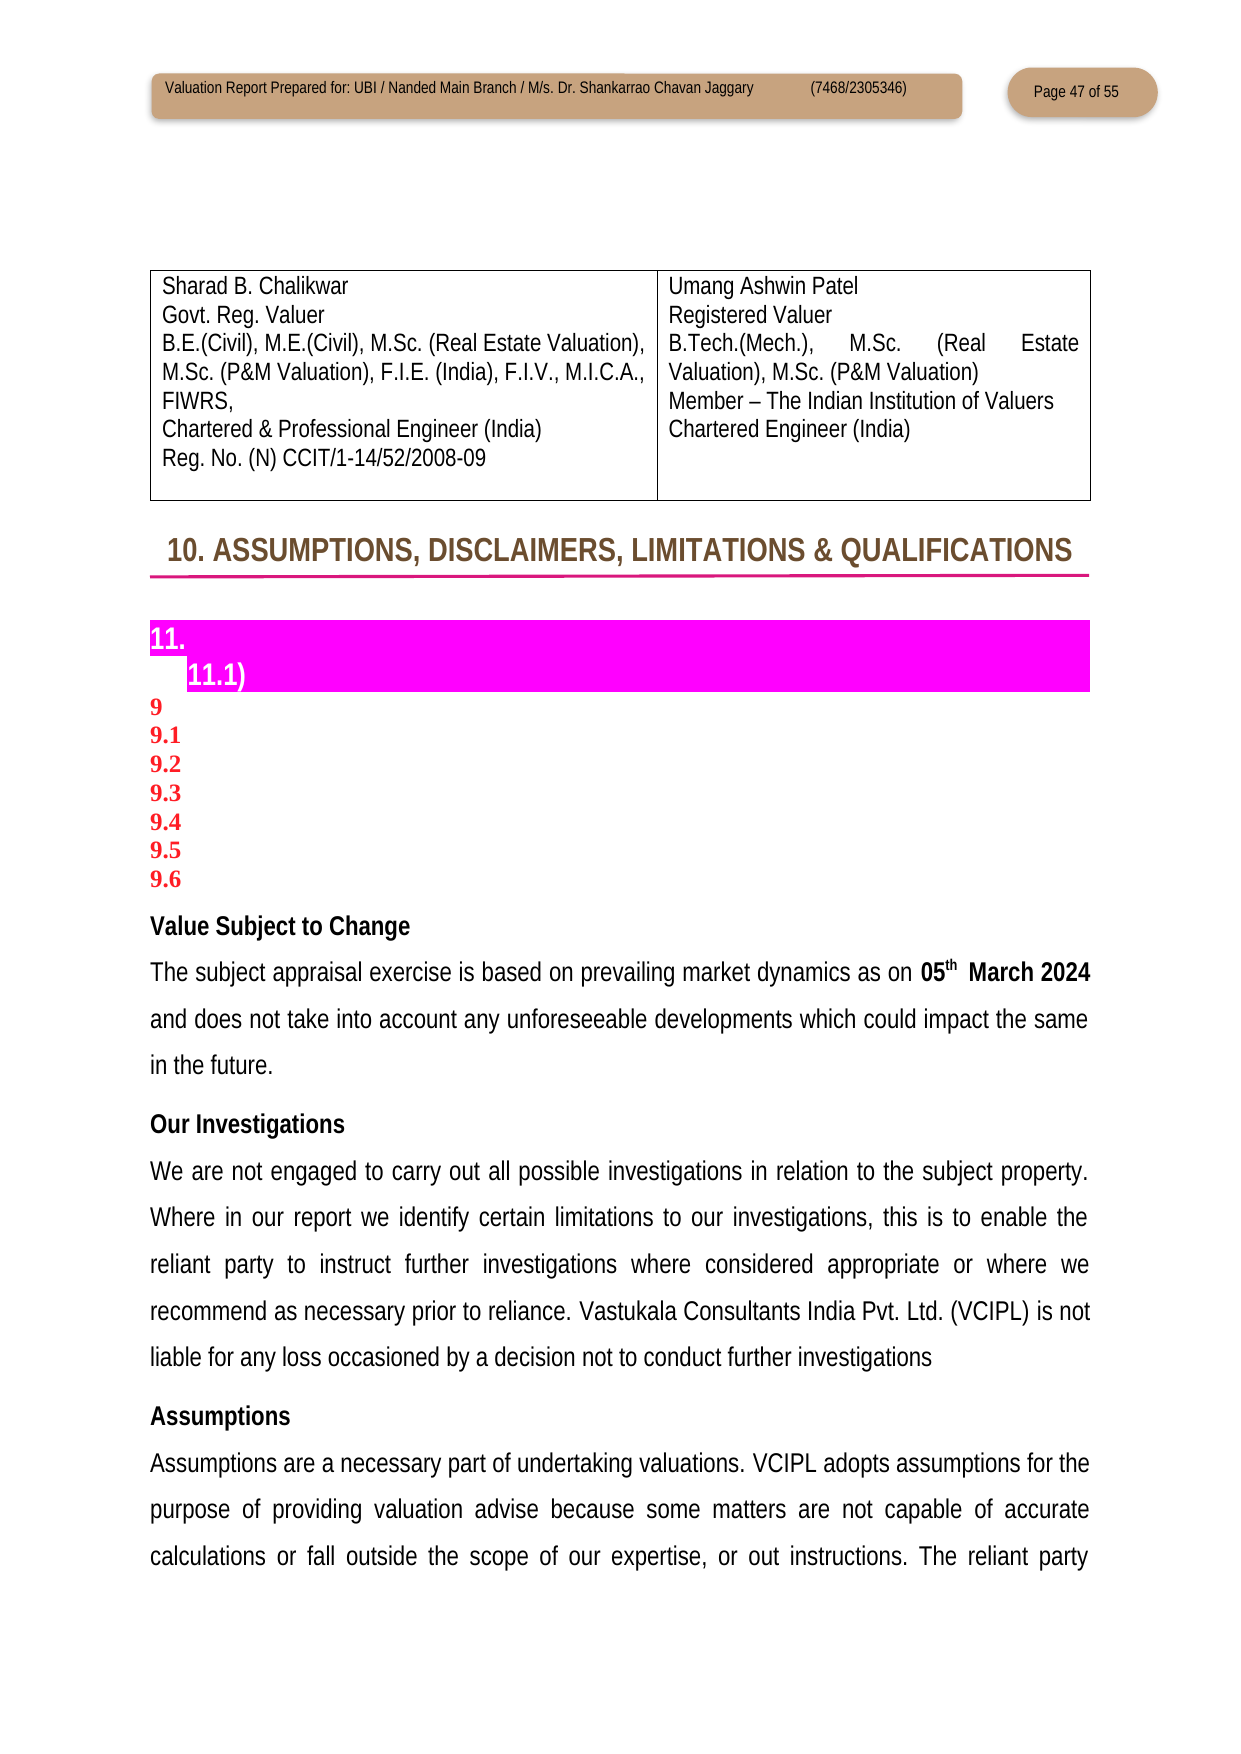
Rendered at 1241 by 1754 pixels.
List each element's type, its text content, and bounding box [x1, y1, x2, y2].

table_header Sharad B. Chalikwar Govt. Reg. Valuer B.E.(Civil), M.E.(Civil), M.Sc. (Real Estate Valuation), M.Sc. (P&M Valuation), F.I.E. (India), F.I.V., M.I.C.A., FIWRS, Chartered & Professional Engineer (India) Reg. No. (N) CCIT/1-14/52/2008-09 [151, 271, 657, 500]
text Value Subject to Change [150, 910, 1090, 941]
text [150, 1447, 1090, 1571]
text 10. ASSUMPTIONS, DISCLAIMERS, LIMITATIONS & QUALIFICATIONS [150, 530, 1090, 568]
text Assumptions [150, 1400, 1090, 1431]
text Our Investigations [150, 1108, 1090, 1139]
text The subject appraisal exercise is based on prevailing market dynamics as on 05th March 2024 and does not take into account any unforeseeable developments which could impact the same in the future. [150, 956, 1090, 1080]
text We are not engaged to carry out all possible investigations in relation to the subject property. Where in our report we identify certain limitations to our investigations, this is to enable the reliant party to instruct further investigations where considered appropriate or where we recommend as necessary prior to reliance. Vastukala Consultants India Pvt. Ltd. (VCIPL) is not liable for any loss occasioned by a decision not to conduct further investigations [150, 1155, 1090, 1372]
table_header Umang Ashwin Patel Registered Valuer B.Tech.(Mech.), M.Sc. (Real Estate Valuation), M.Sc. (P&M Valuation) Member – The Indian Institution of Valuers Chartered Engineer (India) [658, 271, 1090, 500]
